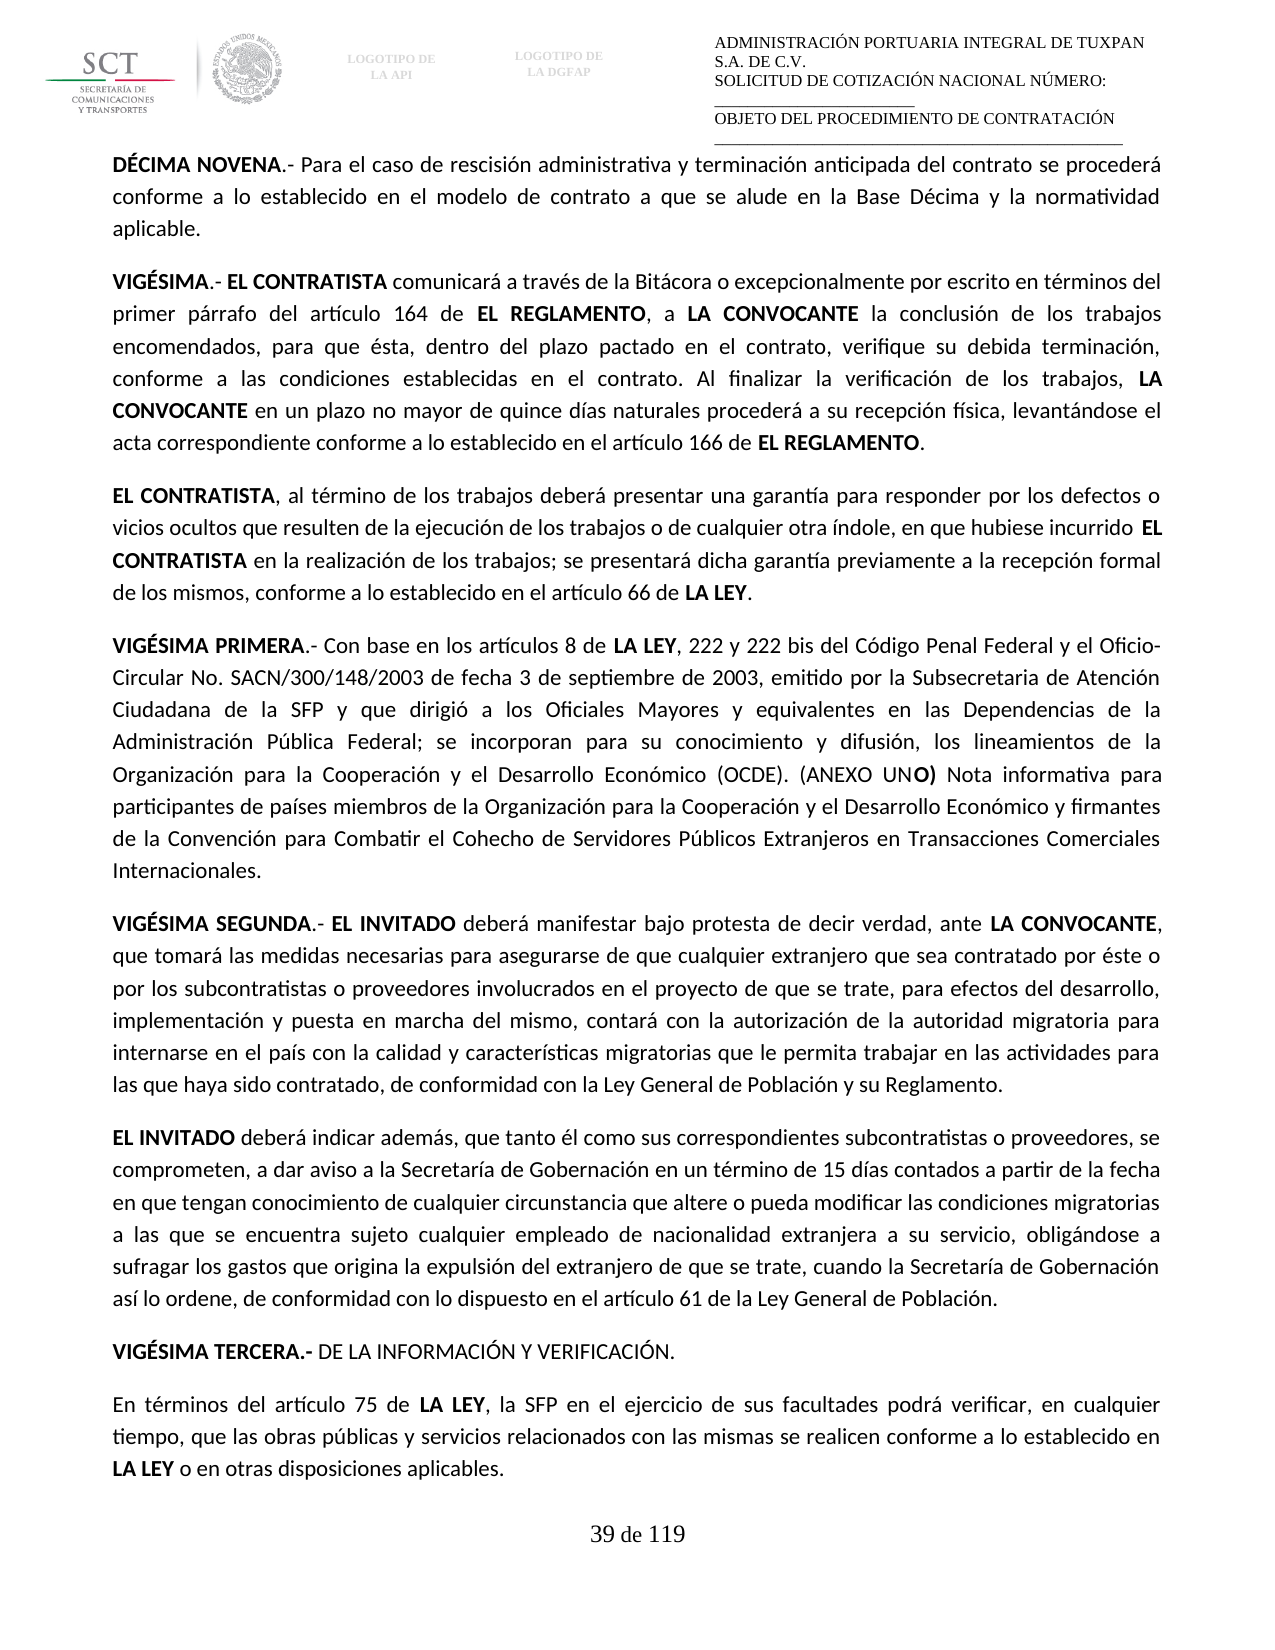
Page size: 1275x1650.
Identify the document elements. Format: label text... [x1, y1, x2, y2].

text DÉCIMA NOVENA.- Para el caso de rescisión administrativa y terminación anticipada del contrato se procederá conforme a lo establecido en el modelo de contrato a que se alude en la Base Décima y la normatividad aplicable. [112, 150, 1162, 242]
text VIGÉSIMA.- EL CONTRATISTA comunicará a través de la Bitácora o excepcionalmente por escrito en términos del primer párrafo del artículo 164 de EL REGLAMENTO, a LA CONVOCANTE la conclusión de los trabajos encomendados, para que ésta, dentro del plazo pactado en el contrato, verifique su debida terminación, conforme a las condiciones establecidas en el contrato. Al finalizar la verificación de los trabajos, LA CONVOCANTE en un plazo no mayor de quince días naturales procederá a su recepción física, levantándose el acta correspondiente conforme a lo establecido en el artículo 166 de EL REGLAMENTO. [112, 267, 1162, 456]
text EL INVITADO deberá indicar además, que tanto él como sus correspondientes subcontratistas o proveedores, se comprometen, a dar aviso a la Secretaría de Gobernación en un término de 15 días contados a partir de la fecha en que tengan conocimiento de cualquier circunstancia que altere o pueda modificar las condiciones migratorias a las que se encuentra sujeto cualquier empleado de nacionalidad extranjera a su servicio, obligándose a sufragar los gastos que origina la expulsión del extranjero de que se trate, cuando la Secretaría de Gobernación así lo ordene, de conformidad con lo dispuesto en el artículo 61 de la Ley General de Población. [112, 1123, 1162, 1312]
picture [32, 21, 289, 117]
text VIGÉSIMA TERCERA.- DE LA INFORMACIÓN Y VERIFICACIÓN. [112, 1337, 1162, 1365]
text En términos del artículo 75 de LA LEY, la SFP en el ejercicio de sus facultades podrá verificar, en cualquier tiempo, que las obras públicas y servicios relacionados con las mismas se realicen conforme a lo establecido en LA LEY o en otras disposiciones aplicables. [112, 1390, 1162, 1483]
text EL CONTRATISTA, al término de los trabajos deberá presentar una garantía para responder por los defectos o vicios ocultos que resulten de la ejecución de los trabajos o de cualquier otra índole, en que hubiese incurrido EL CONTRATISTA en la realización de los trabajos; se presentará dicha garantía previamente a la recepción formal de los mismos, conforme a lo establecido en el artículo 66 de LA LEY. [112, 481, 1162, 606]
text VIGÉSIMA SEGUNDA.- EL INVITADO deberá manifestar bajo protesta de decir verdad, ante LA CONVOCANTE, que tomará las medidas necesarias para asegurarse de que cualquier extranjero que sea contratado por éste o por los subcontratistas o proveedores involucrados en el proyecto de que se trate, para efectos del desarrollo, implementación y puesta en marcha del mismo, contará con la autorización de la autoridad migratoria para internarse en el país con la calidad y características migratorias que le permita trabajar en las actividades para las que haya sido contratado, de conformidad con la Ley General de Población y su Reglamento. [112, 909, 1162, 1098]
text VIGÉSIMA PRIMERA.- Con base en los artículos 8 de LA LEY, 222 y 222 bis del Código Penal Federal y el Oficio-Circular No. SACN/300/148/2003 de fecha 3 de septiembre de 2003, emitido por la Subsecretaria de Atención Ciudadana de la SFP y que dirigió a los Oficiales Mayores y equivalentes en las Dependencias de la Administración Pública Federal; se incorporan para su conocimiento y difusión, los lineamientos de la Organización para la Cooperación y el Desarrollo Económico (OCDE). (ANEXO UNO) Nota informativa para participantes de países miembros de la Organización para la Cooperación y el Desarrollo Económico y firmantes de la Convención para Combatir el Cohecho de Servidores Públicos Extranjeros en Transacciones Comerciales Internacionales. [112, 631, 1162, 884]
